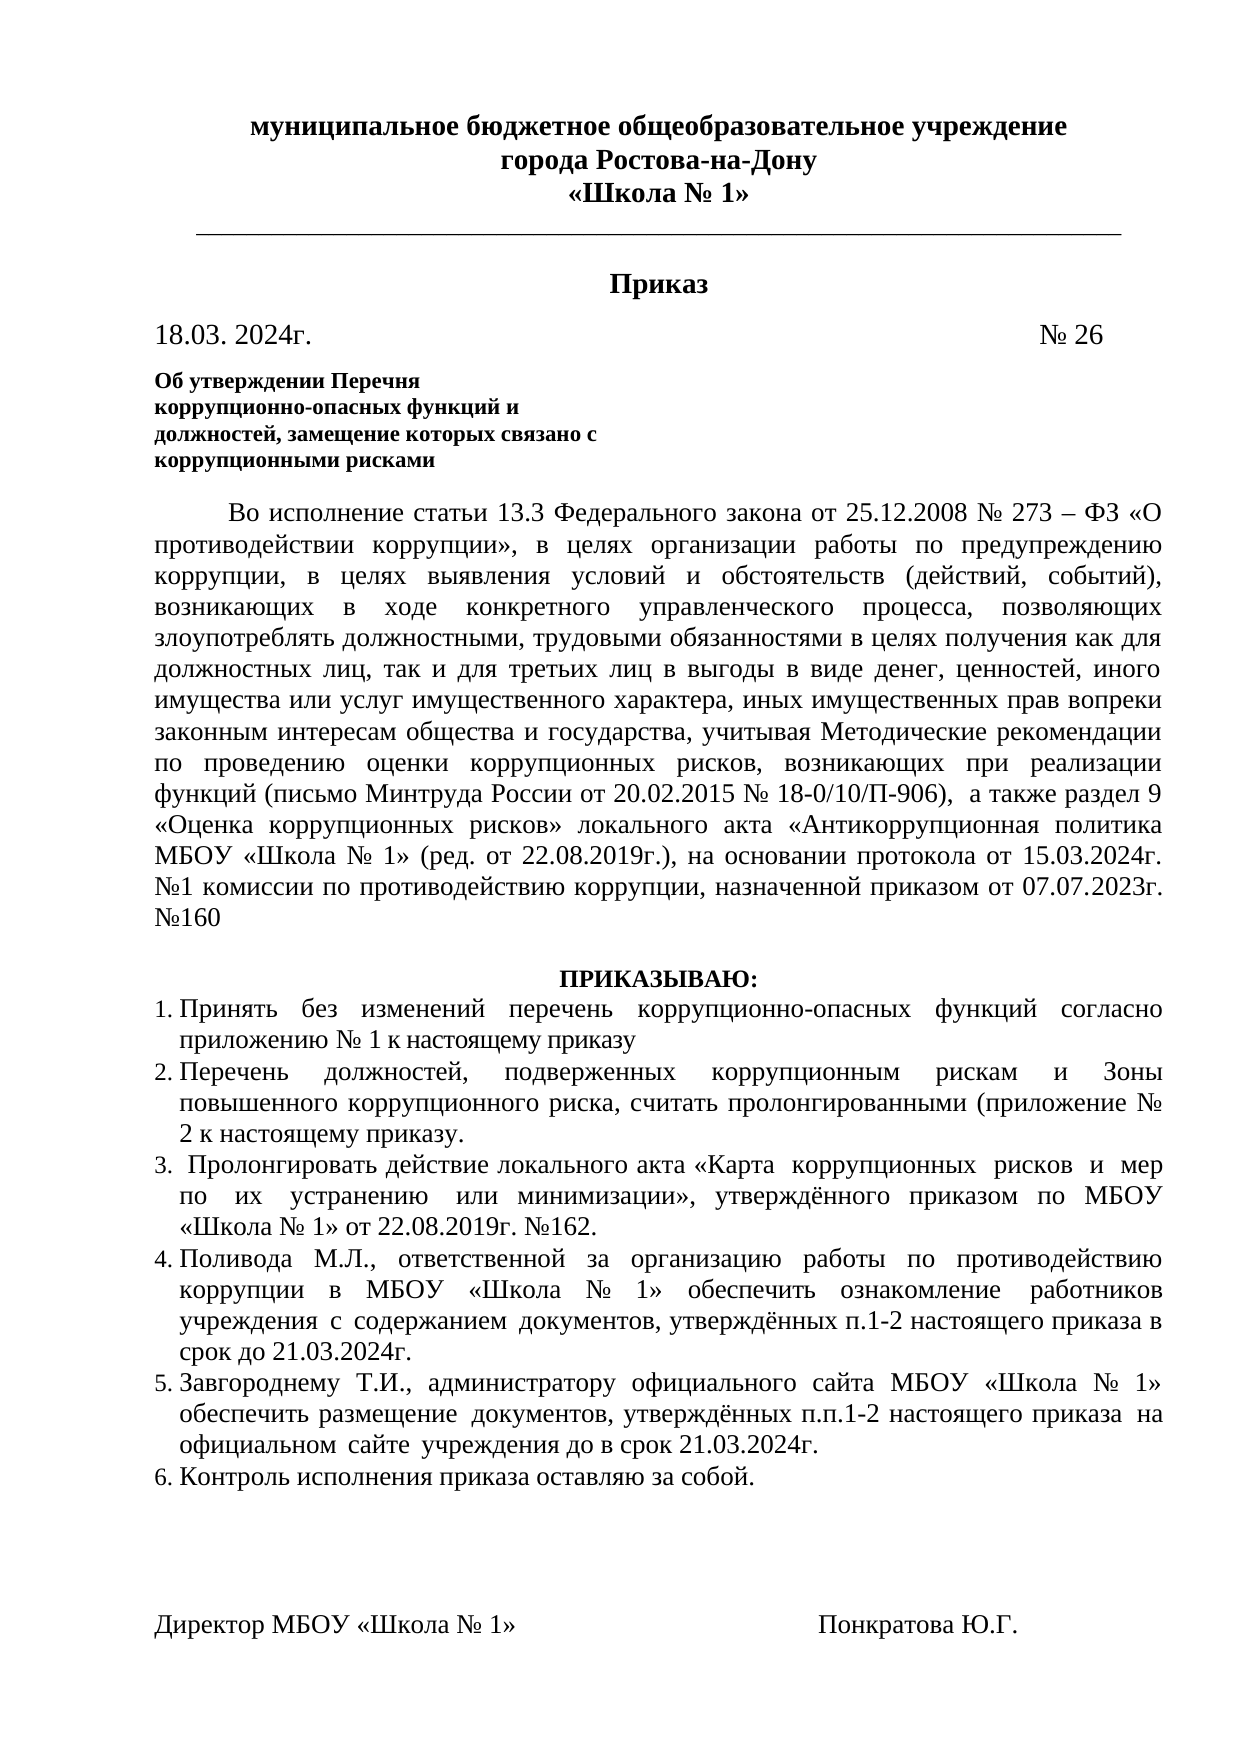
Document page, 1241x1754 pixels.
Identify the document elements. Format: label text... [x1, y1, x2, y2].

list Контроль исполнения приказа оставляю за собой. [154, 1460, 1163, 1491]
list Завгороднему Т.И., администратору официального сайта МБОУ «Школа № 1» обеспечить размещение документов, утверждённых п.п.1-2 настоящего приказа на официальном сайте учреждения до в срок 21.03.2024г. [154, 1366, 1163, 1460]
text «Школа № 1» [154, 175, 1163, 209]
list Пролонгировать действие локального акта «Карта коррупционных рисков и мер по их устранению или минимизации», утверждённого приказом по МБОУ «Школа № 1» от 22.08.2019г. №162. [154, 1148, 1163, 1242]
text ПРИКАЗЫВАЮ: [154, 964, 1163, 992]
text __________________________________________________________________________ [154, 209, 1163, 238]
text коррупционно-опасных функций и [154, 393, 1163, 420]
text должностей, замещение которых связано с [154, 420, 1163, 446]
text Приказ [154, 266, 1163, 300]
text муниципальное бюджетное общеобразовательное учреждение [154, 108, 1163, 142]
list Поливода М.Л., ответственной за организацию работы по противодействию коррупции в МБОУ «Школа № 1» обеспечить ознакомление работников учреждения с содержанием документов, утверждённых п.1-2 настоящего приказа в срок до 21.03.2024г. [154, 1242, 1163, 1366]
text Об утверждении Перечня [154, 367, 1163, 393]
list Принять без изменений перечень коррупционно-опасных функций согласно приложению № 1 к настоящему приказу [154, 992, 1163, 1055]
text города Ростова-на-Дону [154, 142, 1163, 175]
list Перечень должностей, подверженных коррупционным рискам и Зоны повышенного коррупционного риска, считать пролонгированными (приложение № 2 к настоящему приказу. [154, 1055, 1163, 1148]
text 18.03. 2024г. № 26 [154, 317, 1163, 350]
text коррупционными рисками [154, 446, 1163, 472]
text Директор МБОУ «Школа № 1» Понкратова Ю.Г. [154, 1608, 1163, 1639]
text Во исполнение статьи 13.3 Федерального закона от 25.12.2008 № 273 – ФЗ «О противодействии коррупции», в целях организации работы по предупреждению коррупции, в целях выявления условий и обстоятельств (действий, событий), возникающих в ходе конкретного управленческого процесса, позволяющих злоупотреблять должностными, трудовыми обязанностями в целях получения как для должностных лиц, так и для третьих лиц в выгоды в виде денег, ценностей, иного имущества или услуг имущественного характера, иных имущественных прав вопреки законным интересам общества и государства, учитывая Методические рекомендации по проведению оценки коррупционных рисков, возникающих при реализации функций (письмо Минтруда России от 20.02.2015 № 18-0/10/П-906), а также раздел 9 «Оценка коррупционных рисков» локального акта «Антикоррупционная политика МБОУ «Школа № 1» (ред. от 22.08.2019г.), на основании протокола от 15.03.2024г. №1 комиссии по противодействию коррупции, назначенной приказом от 07.07.2023г. №160 [154, 497, 1163, 933]
